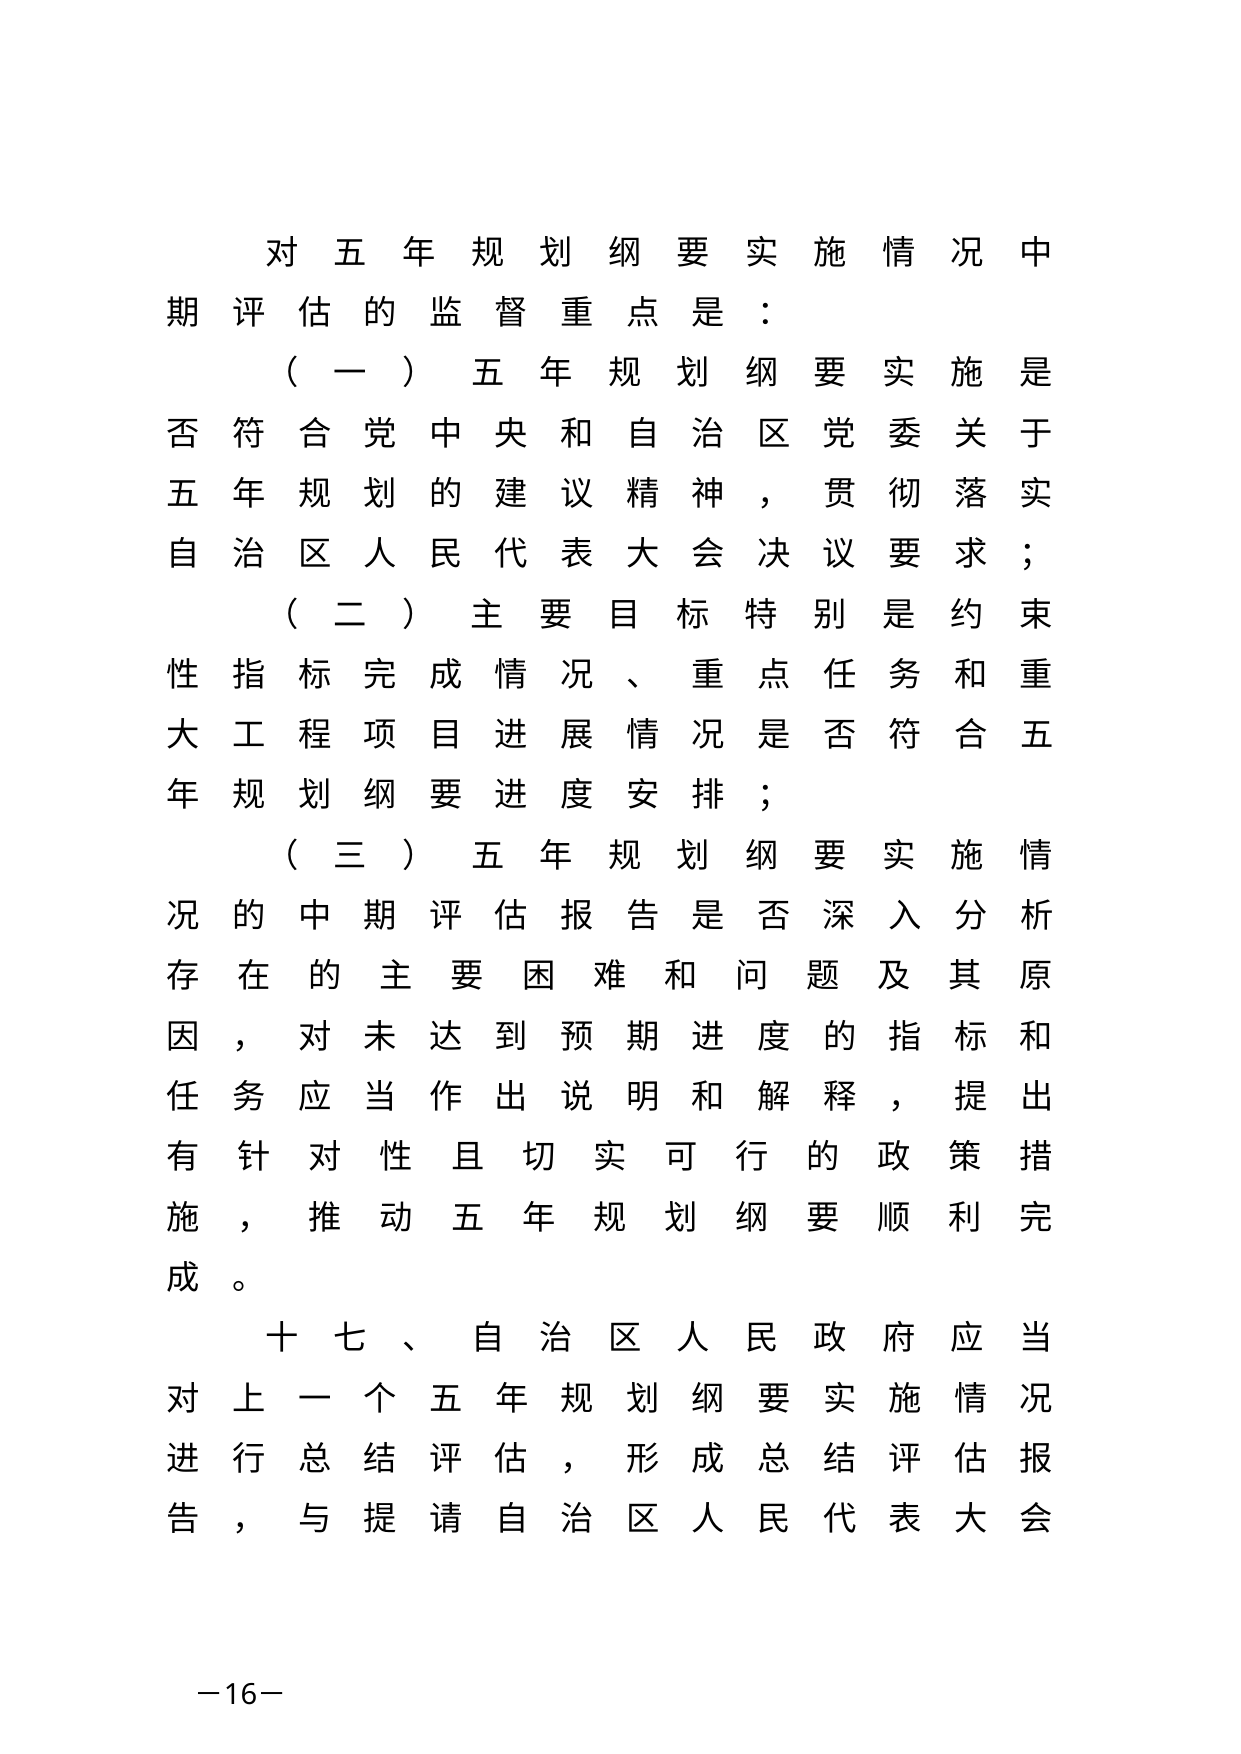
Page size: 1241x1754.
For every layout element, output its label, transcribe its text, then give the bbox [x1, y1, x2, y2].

text （二）主要目标特别是约束性指标完成情况、重点任务和重大工程项目进展情况是否符合五年规划纲要进度安排； [167, 581, 1085, 822]
text 对五年规划纲要实施情况中期评估的监督重点是： [167, 219, 1085, 340]
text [167, 1305, 1085, 1546]
text （一）五年规划纲要实施是否符合党中央和自治区党委关于五年规划的建议精神，贯彻落实自治区人民代表大会决议要求； [167, 340, 1085, 581]
text （三）五年规划纲要实施情况的中期评估报告是否深入分析存在的主要困难和问题及其原因，对未达到预期进度的指标和任务应当作出说明和解释，提出有针对性且切实可行的政策措施，推动五年规划纲要顺利完成。 [167, 822, 1085, 1305]
